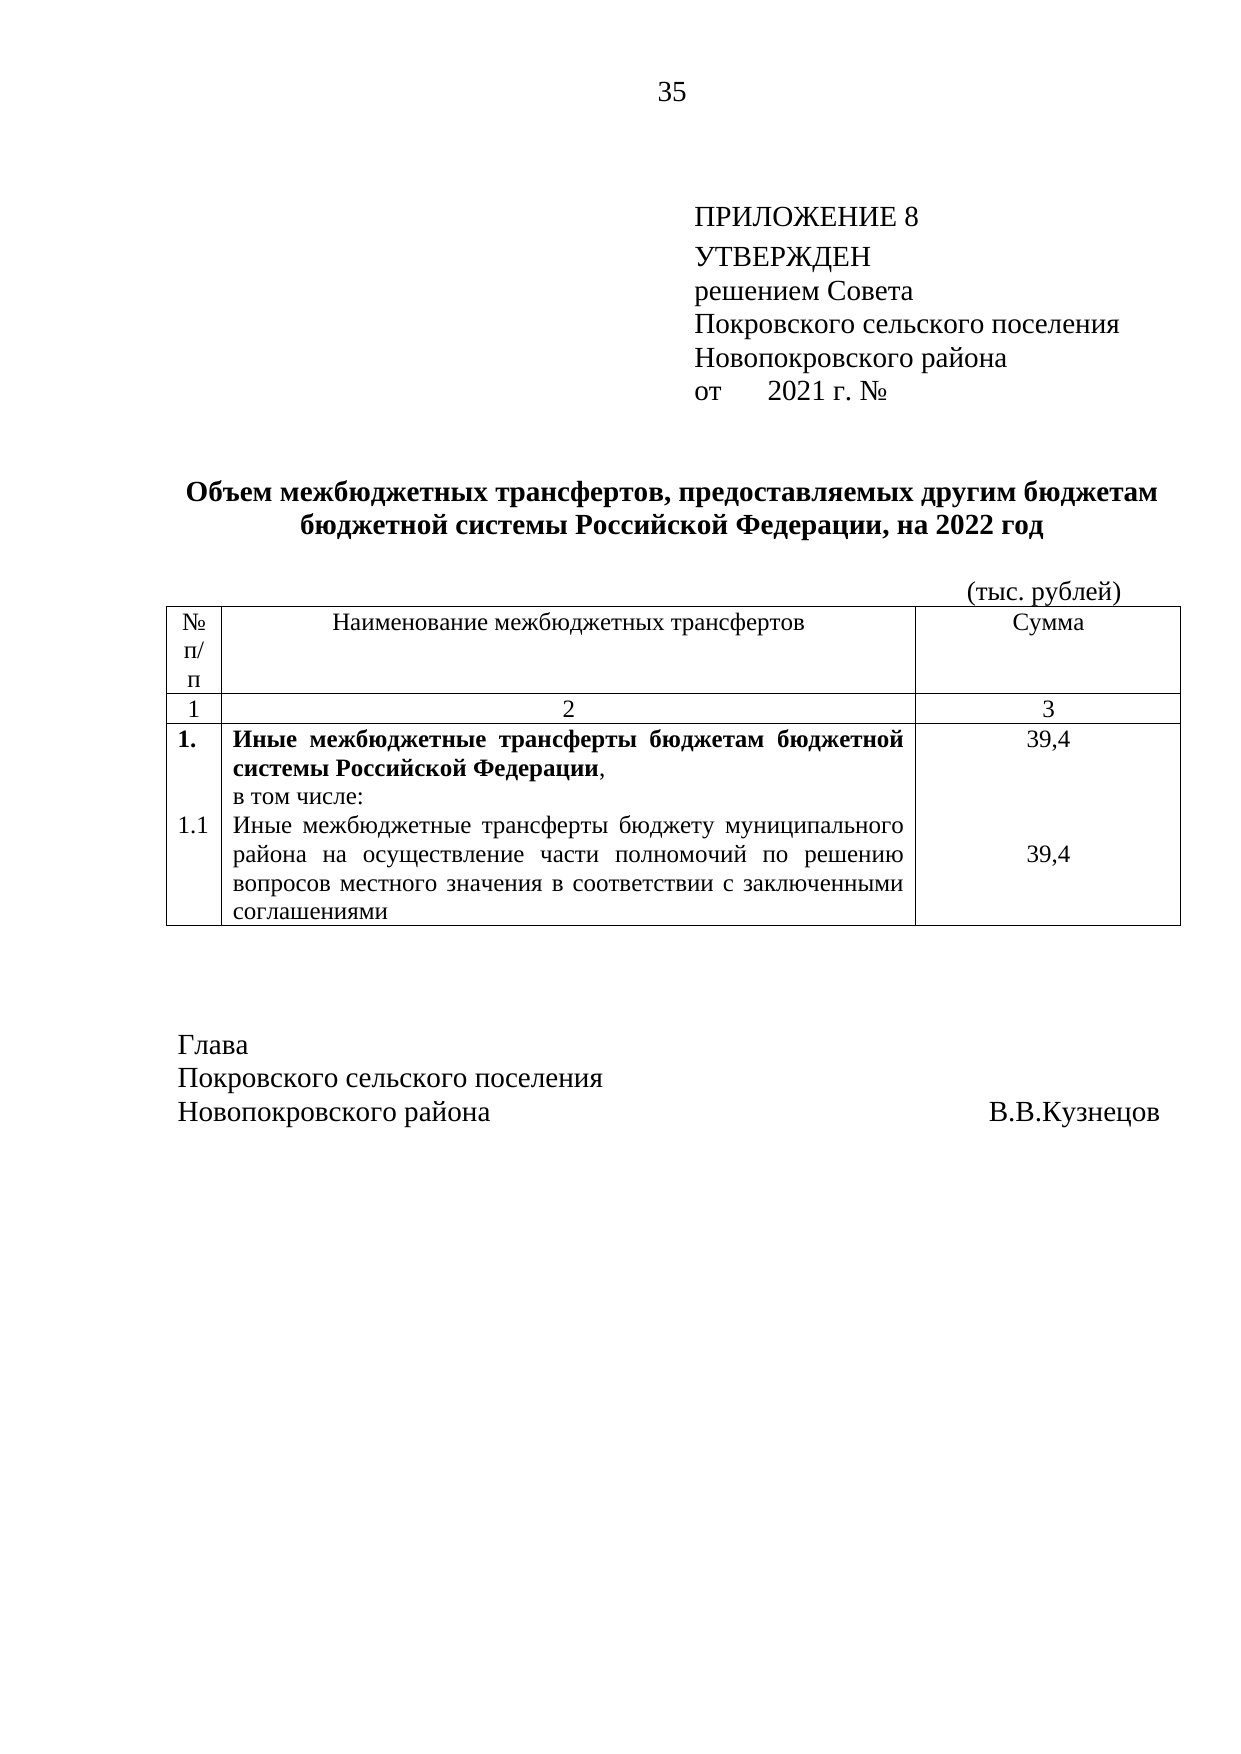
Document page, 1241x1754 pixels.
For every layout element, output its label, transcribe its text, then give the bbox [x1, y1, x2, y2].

text от 2021 г. № [694, 373, 1167, 407]
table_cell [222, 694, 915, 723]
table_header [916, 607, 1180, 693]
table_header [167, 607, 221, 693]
text Новопокровского района В.В.Кузнецов [177, 1094, 1167, 1127]
text Объем межбюджетных трансфертов, предоставляемых другим бюджетам бюджетной системы Российской Федерации, на 2022 год [177, 474, 1167, 541]
text УТВЕРЖДЕН [694, 239, 1167, 273]
text (тыс. рублей) [177, 574, 1167, 606]
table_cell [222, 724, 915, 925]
text Покровского сельского поселения Новопокровского района [694, 306, 1167, 373]
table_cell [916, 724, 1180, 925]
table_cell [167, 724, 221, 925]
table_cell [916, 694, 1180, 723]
subtitle ПРИЛОЖЕНИЕ 8 [694, 199, 1167, 233]
text решением Совета [694, 273, 1167, 306]
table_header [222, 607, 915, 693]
text Глава [177, 1027, 1167, 1060]
text Покровского сельского поселения [177, 1060, 1167, 1094]
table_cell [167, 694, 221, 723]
